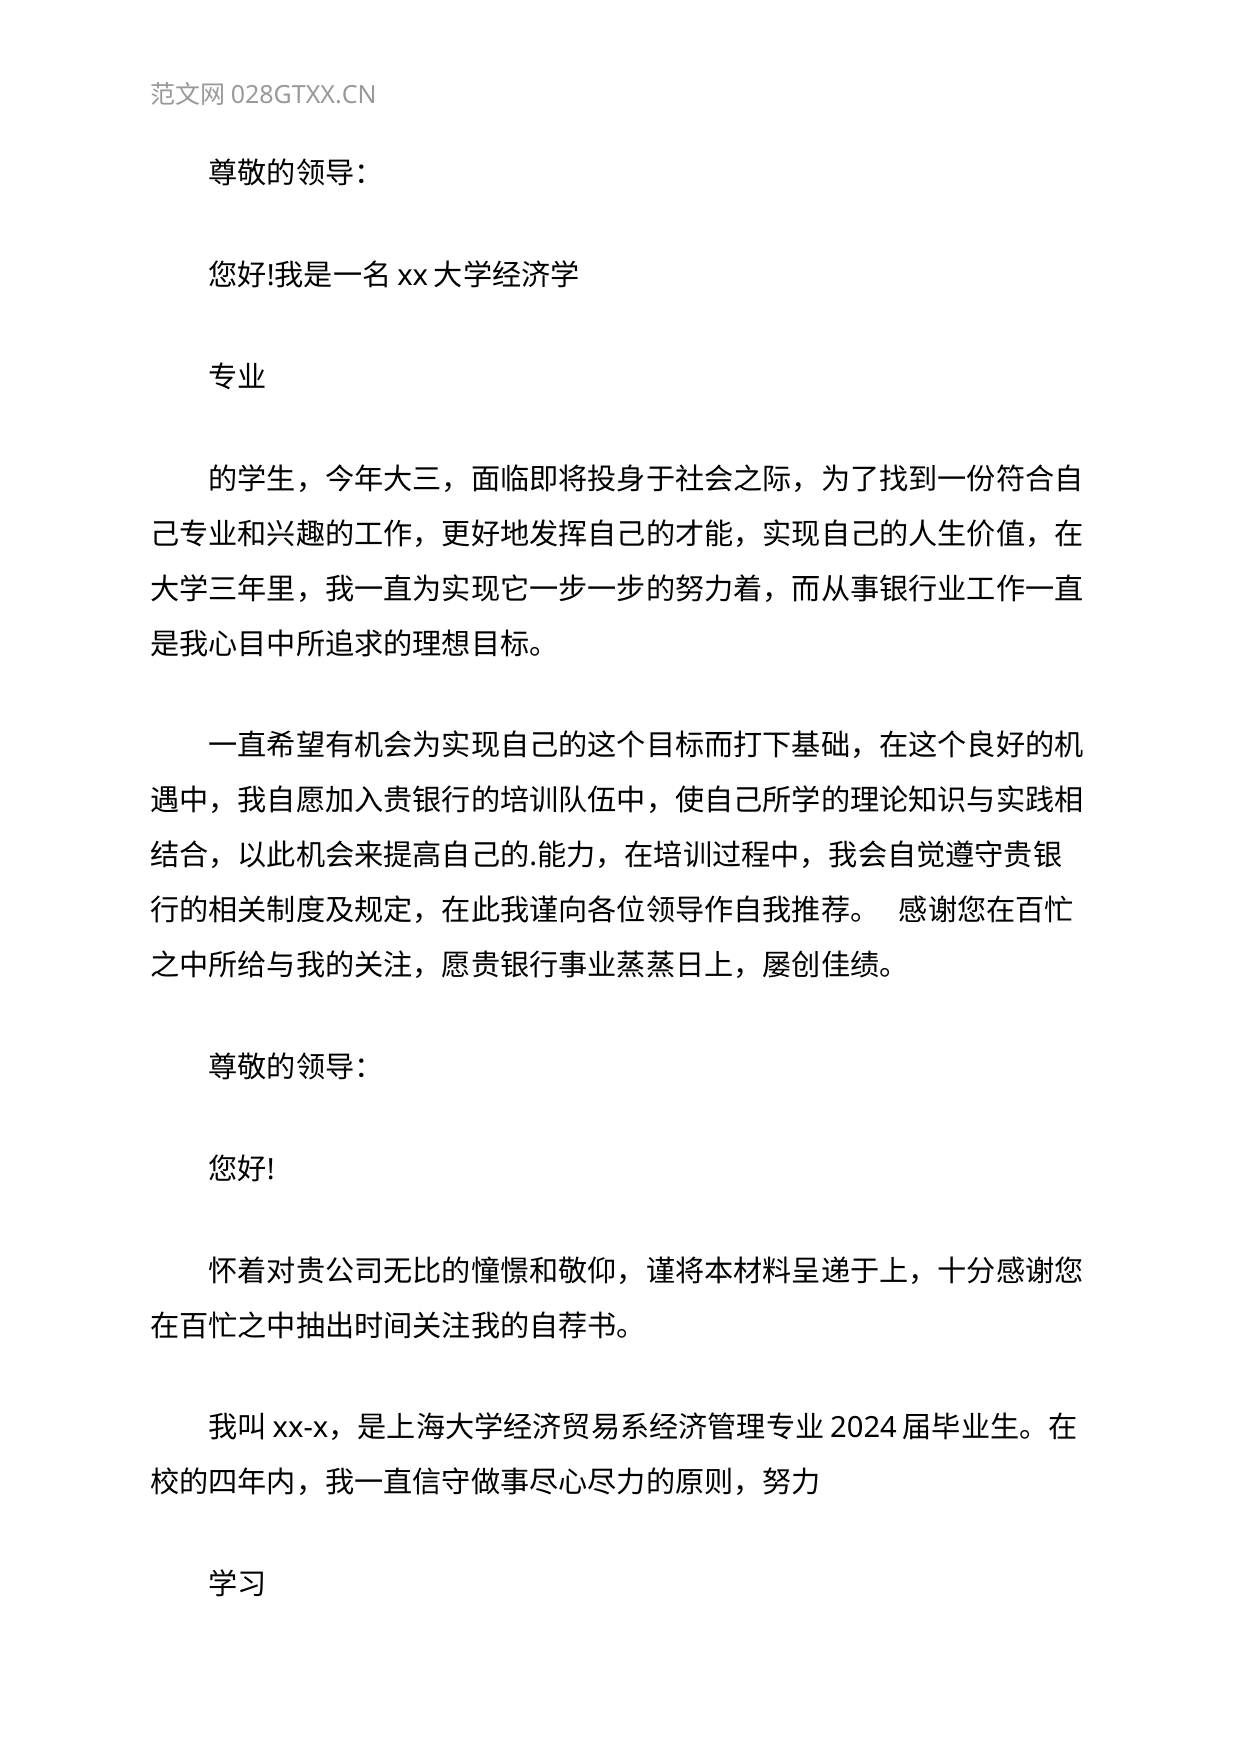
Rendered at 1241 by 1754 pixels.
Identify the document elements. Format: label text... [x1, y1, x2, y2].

text 您好!我是一名xx大学经济学 [150, 252, 1090, 294]
text 一直希望有机会为实现自己的这个目标而打下基础，在这个良好的机遇中，我自愿加入贵银行的培训队伍中，使自己所学的理论知识与实践相结合，以此机会来提高自己的.能力，在培训过程中，我会自觉遵守贵银行的相关制度及规定，在此我谨向各位领导作自我推荐。 感谢您在百忙之中所给与我的关注，愿贵银行事业蒸蒸日上，屡创佳绩。 [150, 722, 1090, 984]
text 您好! [150, 1145, 1090, 1188]
text 我叫xx-x，是上海大学经济贸易系经济管理专业2024届毕业生。在校的四年内，我一直信守做事尽心尽力的原则，努力 [150, 1404, 1090, 1501]
text 尊敬的领导： [150, 150, 1090, 192]
text 学习 [150, 1561, 1090, 1603]
text 尊敬的领导： [150, 1043, 1090, 1086]
text 怀着对贵公司无比的憧憬和敬仰，谨将本材料呈递于上，十分感谢您在百忙之中抽出时间关注我的自荐书。 [150, 1247, 1090, 1344]
text 的学生，今年大三，面临即将投身于社会之际，为了找到一份符合自己专业和兴趣的工作，更好地发挥自己的才能，实现自己的人生价值，在大学三年里，我一直为实现它一步一步的努力着，而从事银行业工作一直是我心目中所追求的理想目标。 [150, 456, 1090, 662]
text 专业 [150, 354, 1090, 396]
